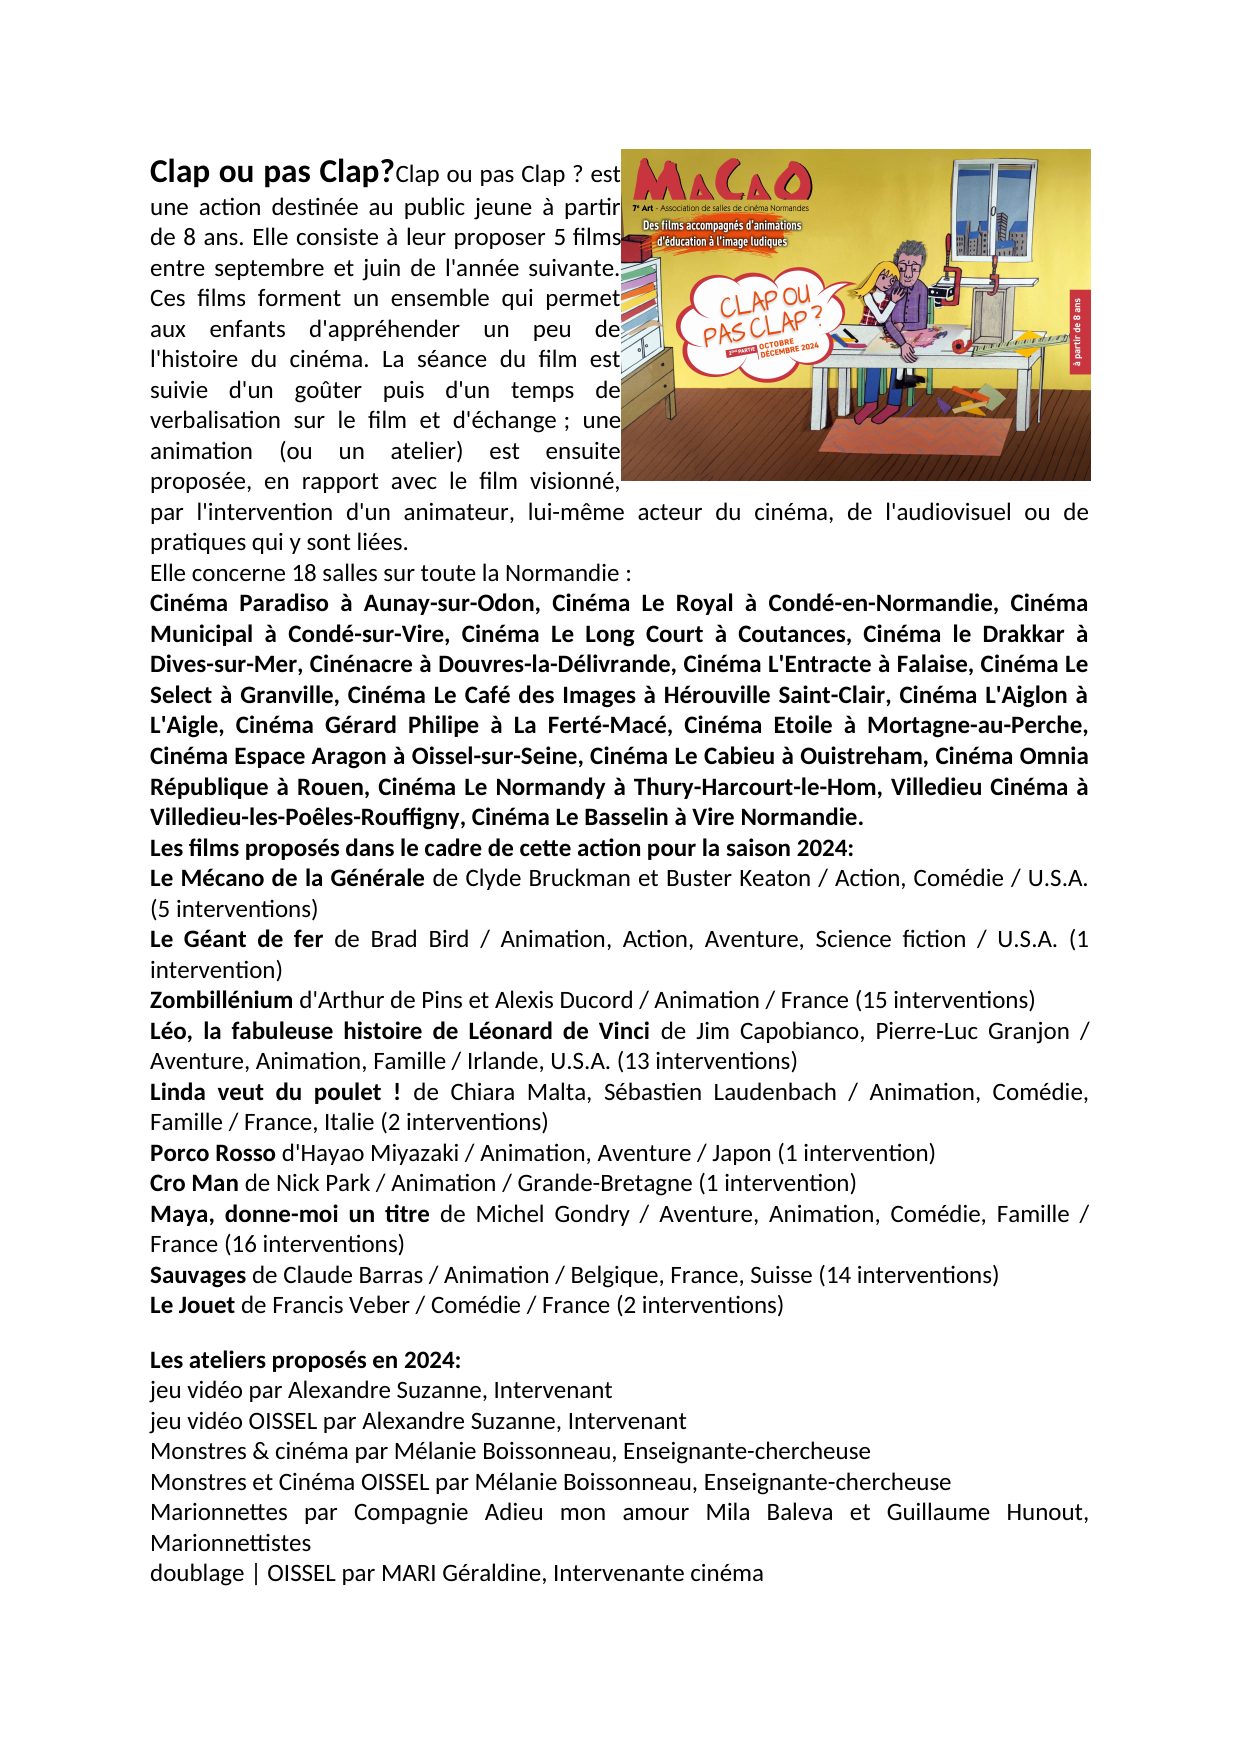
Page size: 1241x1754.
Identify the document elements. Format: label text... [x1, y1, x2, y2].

text Linda veut du poulet ! de Chiara Malta, Sébastien Laudenbach / Animation, Comédie, Famille / France, Italie (2 interventions) [150, 1076, 1090, 1137]
text Porco Rosso d'Hayao Miyazaki / Animation, Aventure / Japon (1 intervention) [150, 1137, 1090, 1167]
text Le Mécano de la Générale de Clyde Bruckman et Buster Keaton / Action, Comédie / U.S.A. (5 interventions) [150, 862, 1090, 923]
text Monstres & cinéma par Mélanie Boissonneau, Enseignante-chercheuse [150, 1436, 1090, 1466]
text jeu vidéo par Alexandre Suzanne, Intervenant [150, 1374, 1090, 1405]
text Maya, donne-moi un titre de Michel Gondry / Aventure, Animation, Comédie, Famille / France (16 interventions) [150, 1198, 1090, 1259]
text Léo, la fabuleuse histoire de Léonard de Vinci de Jim Capobianco, Pierre-Luc Granjon / Aventure, Animation, Famille / Irlande, U.S.A. (13 interventions) [150, 1015, 1090, 1076]
text Elle concerne 18 salles sur toute la Normandie : [150, 557, 1090, 587]
text Les ateliers proposés en 2024: [150, 1344, 1090, 1374]
text Cro Man de Nick Park / Animation / Grande-Bretagne (1 intervention) [150, 1167, 1090, 1198]
text Clap ou pas Clap?Clap ou pas Clap ? est une action destinée au public jeune à partir de 8 ans. Elle consiste à leur proposer 5 films entre septembre et juin de l'année suivante. Ces films forment un ensemble qui permet aux enfants d'appréhender un peu de l'histoire du cinéma. La séance du film est suivie d'un goûter puis d'un temps de verbalisation sur le film et d'échange ; une animation (ou un atelier) est ensuite proposée, en rapport avec le film visionné, par l'intervention d'un animateur, lui-même acteur du cinéma, de l'audiovisuel ou de pratiques qui y sont liées. [150, 150, 1090, 557]
text jeu vidéo OISSEL par Alexandre Suzanne, Intervenant [150, 1405, 1090, 1436]
text Sauvages de Claude Barras / Animation / Belgique, France, Suisse (14 interventions) [150, 1259, 1090, 1289]
text Zombillénium d'Arthur de Pins et Alexis Ducord / Animation / France (15 interventions) [150, 984, 1090, 1015]
text Monstres et Cinéma OISSEL par Mélanie Boissonneau, Enseignante-chercheuse [150, 1466, 1090, 1497]
text Les films proposés dans le cadre de cette action pour la saison 2024: [150, 832, 1090, 862]
text Cinéma Paradiso à Aunay-sur-Odon, Cinéma Le Royal à Condé-en-Normandie, Cinéma Municipal à Condé-sur-Vire, Cinéma Le Long Court à Coutances, Cinéma le Drakkar à Dives-sur-Mer, Cinénacre à Douvres-la-Délivrande, Cinéma L'Entracte à Falaise, Cinéma Le Select à Granville, Cinéma Le Café des Images à Hérouville Saint-Clair, Cinéma L'Aiglon à L'Aigle, Cinéma Gérard Philipe à La Ferté-Macé, Cinéma Etoile à Mortagne-au-Perche, Cinéma Espace Aragon à Oissel-sur-Seine, Cinéma Le Cabieu à Ouistreham, Cinéma Omnia République à Rouen, Cinéma Le Normandy à Thury-Harcourt-le-Hom, Villedieu Cinéma à Villedieu-les-Poêles-Rouffigny, Cinéma Le Basselin à Vire Normandie. [150, 587, 1090, 832]
text Le Géant de fer de Brad Bird / Animation, Action, Aventure, Science fiction / U.S.A. (1 intervention) [150, 923, 1090, 984]
text Marionnettes par Compagnie Adieu mon amour Mila Baleva et Guillaume Hunout, Marionnettistes [150, 1497, 1090, 1558]
text doublage | OISSEL par MARI Géraldine, Intervenante cinéma [150, 1558, 1090, 1588]
text Le Jouet de Francis Veber / Comédie / France (2 interventions) [150, 1289, 1090, 1320]
